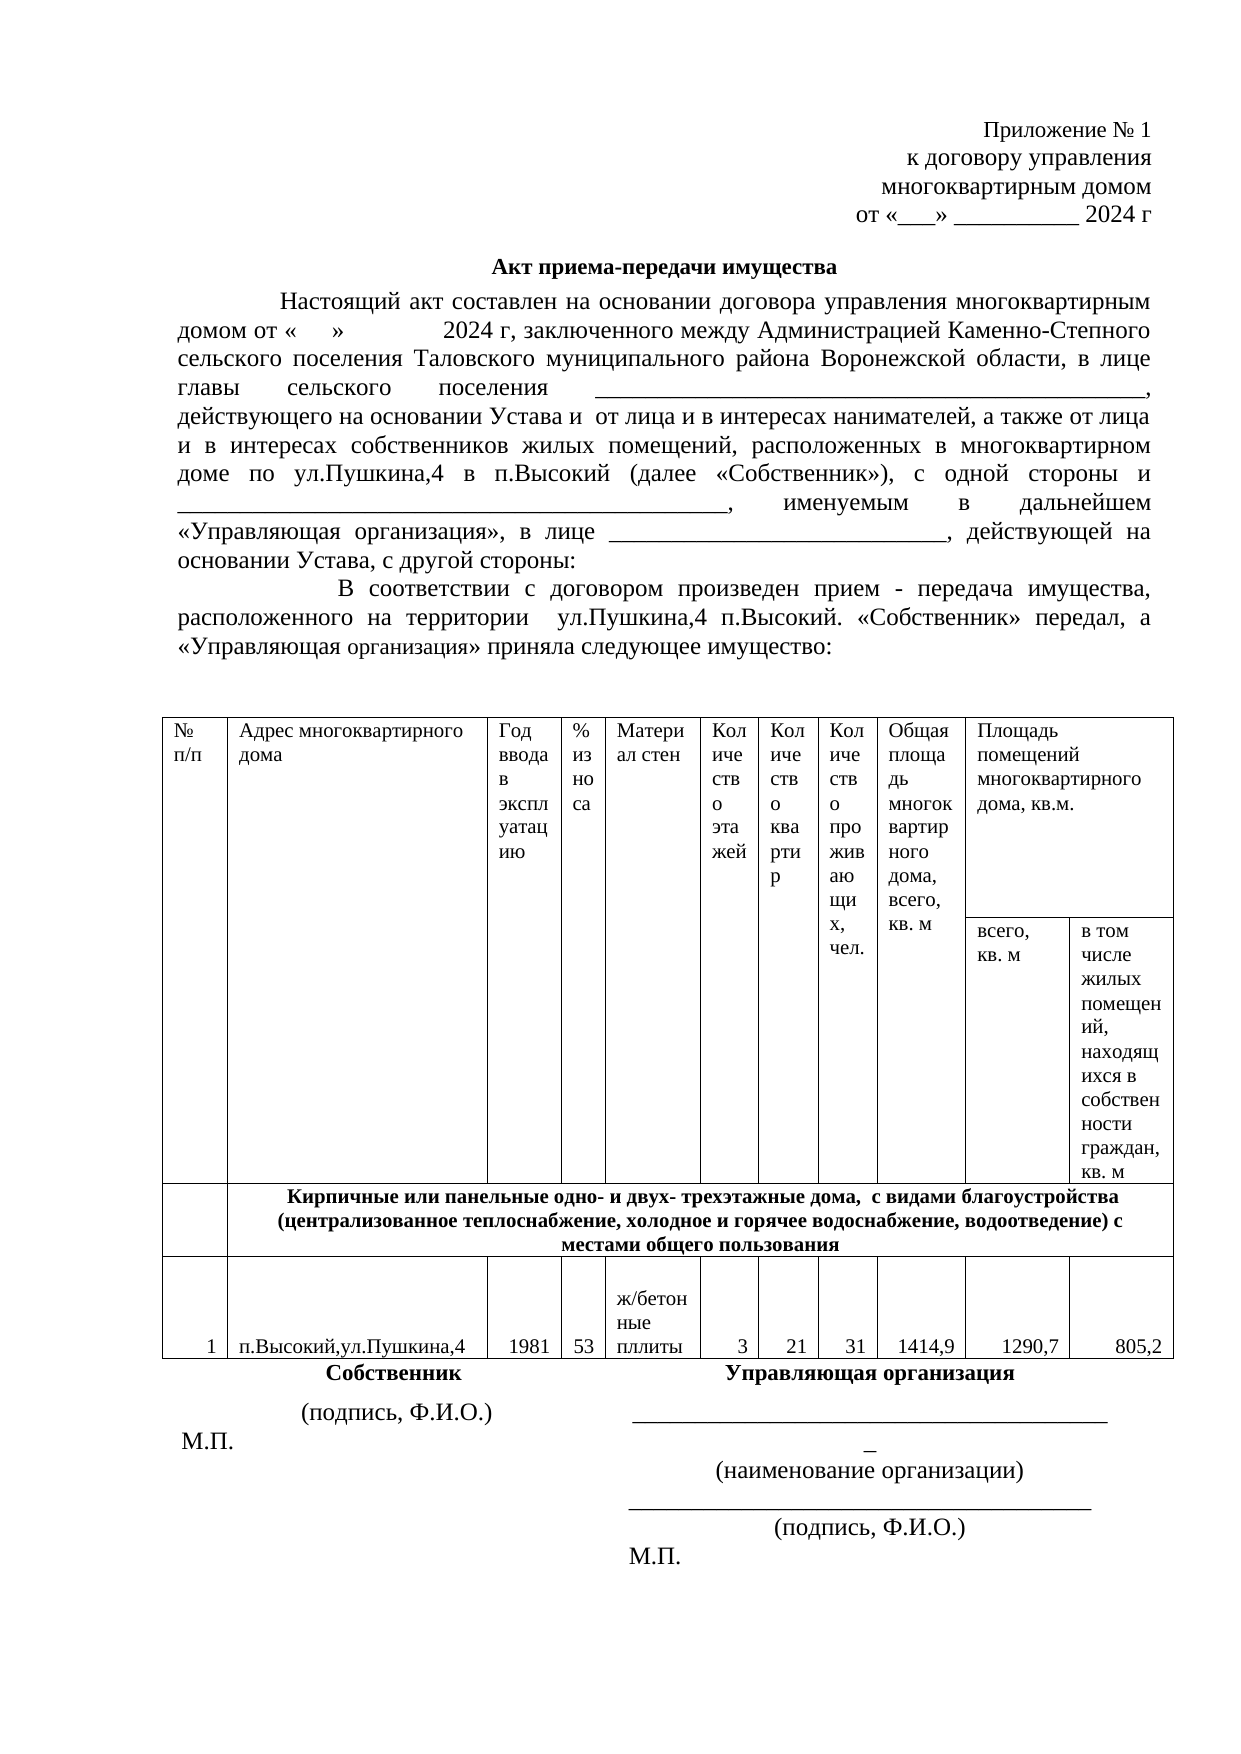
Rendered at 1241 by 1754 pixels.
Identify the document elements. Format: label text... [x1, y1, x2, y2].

text от «___» __________ 2024 г [177, 199, 1152, 228]
table_header Год ввода в эксплуатацию [488, 718, 561, 1183]
table_cell п.Высокий,ул.Пушкина,4 [228, 1257, 487, 1358]
table_cell 1414,9 [878, 1257, 965, 1358]
table_header Площадь помещений многоквартирного дома, кв.м. [966, 718, 1173, 917]
table_cell 1290,7 [966, 1257, 1069, 1358]
table_cell Собственник [170, 1359, 617, 1397]
table_cell ж/бетонные пллиты [606, 1257, 700, 1358]
table_header Количество этажей [701, 718, 758, 1183]
table_cell 53 [562, 1257, 605, 1358]
table_cell (подпись, Ф.И.О.) М.П. [170, 1398, 617, 1616]
table_header № п/п [163, 718, 227, 1183]
table_cell Кирпичные или панельные одно- и двух- трехэтажные дома, с видами благоустройства (централизованное теплоснабжение, холодное и горячее водоснабжение, водоотведение) с местами общего пользования [228, 1184, 1173, 1256]
table_cell 1 [163, 1257, 227, 1358]
text многоквартирным домом [177, 171, 1152, 199]
table_header Количество проживающих, чел. [819, 718, 877, 1183]
table_header Количество квартир [759, 718, 818, 1183]
text к договору управления [177, 142, 1152, 171]
table_cell _______________________________________ (наименование организации) _____________________________________ (подпись, Ф.И.О.) М.П. [617, 1398, 1122, 1616]
table_header Общая площадь многоквартирного дома, всего, кв. м [878, 718, 965, 1183]
table_cell всего, кв. м [966, 918, 1069, 1183]
text Настоящий акт составлен на основании договора управления многоквартирным домом от « » 2024 г, заключенного между Администрацией Каменно-Степного сельского поселения Таловского муниципального района Воронежской области, в лице главы сельского поселения ____________________________________________, действующего на основании Устава и от лица и в интересах нанимателей, а также от лица и в интересах собственников жилых помещений, расположенных в многоквартирном доме по ул.Пушкина,4 в п.Высокий (далее «Собственник»), с одной стороны и ____________________________________________, именуемым в дальнейшем «Управляющая организация», в лице ___________________________, действующей на основании Устава, с другой стороны: [177, 286, 1152, 573]
table_cell 21 [759, 1257, 818, 1358]
text Приложение № 1 [177, 116, 1152, 142]
table_cell 1981 [488, 1257, 561, 1358]
table_cell 31 [819, 1257, 877, 1358]
table_cell [163, 1184, 227, 1256]
table_cell Управляющая организация [617, 1359, 1122, 1397]
table_header Адрес многоквартирного дома [228, 718, 487, 1183]
table_cell в том числе жилых помещений, находящихся в собственности граждан, кв. м [1070, 918, 1173, 1183]
table_header % износа [562, 718, 605, 1183]
table_cell 805,2 [1070, 1257, 1173, 1358]
table_header Материал стен [606, 718, 700, 1183]
table_cell 3 [701, 1257, 758, 1358]
subtitle Акт приема-передачи имущества [177, 253, 1152, 280]
text В соответствии с договором произведен прием - передача имущества, расположенного на территории ул.Пушкина,4 п.Высокий. «Собственник» передал, а «Управляющая организация» приняла следующее имущество: [177, 573, 1152, 660]
